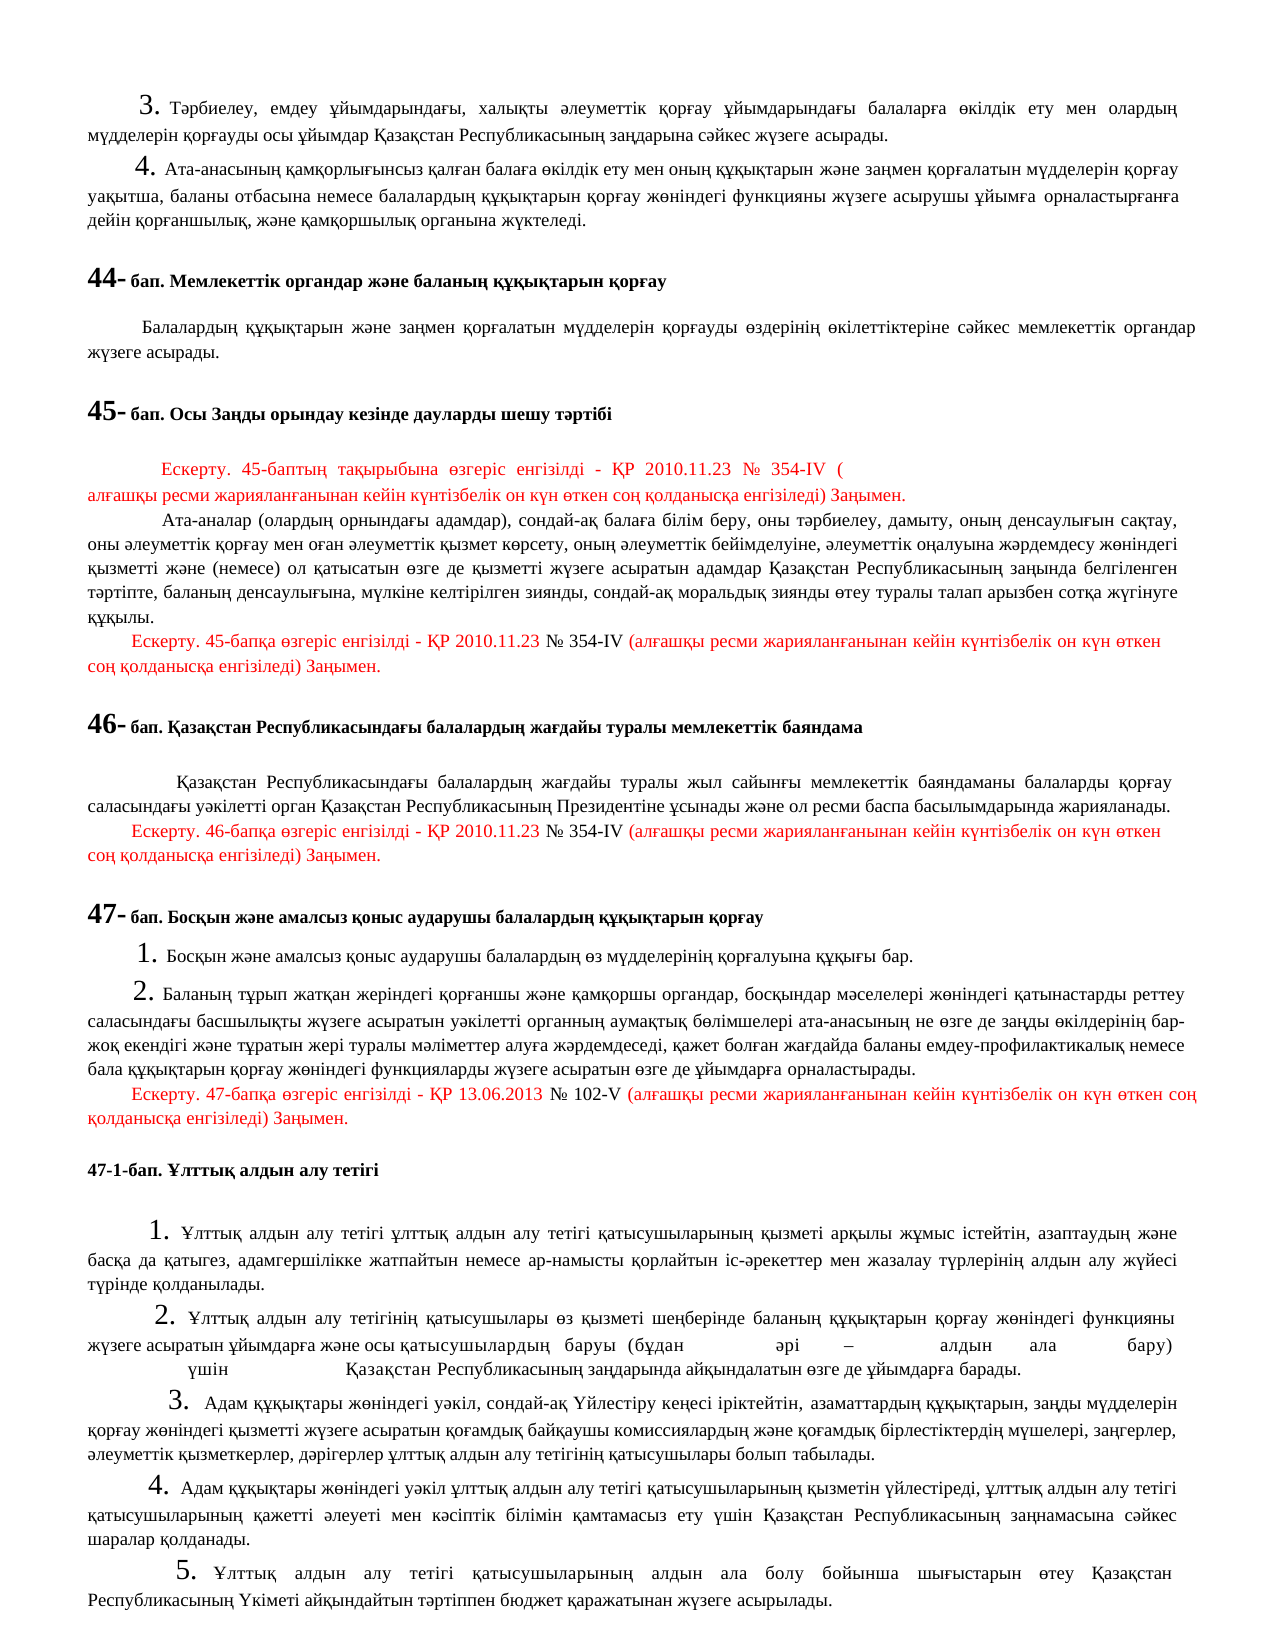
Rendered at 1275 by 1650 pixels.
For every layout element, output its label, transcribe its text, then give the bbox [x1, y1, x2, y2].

text Балалардың құқықтарын және заңмен қорғалатын мүдделерiн қорғауды өздерiнiң өкiлеттiктерiне сәйкес мемлекеттiк органдар жүзеге асырады. [87, 316, 1198, 362]
text Ескерту. 45-баптың тақырыбына өзгеріс енгізілді - ҚР 2010.11.23 № 354-IV ( [161, 458, 1198, 479]
subtitle бап. Қазақстан Республикасындағы балалардың жағдайы туралы мемлекеттiк баяндама [87, 706, 1017, 740]
text Ескерту. 46-бапқа өзгеріс енгізілді - ҚР 2010.11.23 № 354-IV (алғашқы ресми жарияланғанынан кейін күнтізбелік он күн өткен соң қолданысқа енгізіледі) Заңымен. [87, 820, 1161, 866]
list Босқын және амалсыз қоныс аударушы балалардың өз мүдделерiнiң қорғалуына құқығы бар. [87, 936, 1179, 969]
list Ұлттық алдын алу тетiгi ұлттық алдын алу тетiгi қатысушыларының қызметі арқылы жұмыс істейтін, азаптаудың және басқа да қатыгез, адамгершiлiкке жатпайтын немесе ар-намысты қорлайтын iс-әрекеттер мен жазалау түрлерiнiң алдын алу жүйесі түрінде қолданылады. [87, 1212, 1179, 1294]
list Ата-анасының қамқорлығынсыз қалған балаға өкілдік ету мен оның құқықтарын және заңмен қорғалатын мүдделерiн қорғау уақытша, баланы отбасына немесе балалардың құқықтарын қорғау жөнiндегi функцияны жүзеге асырушы ұйымға орналастырғанға дейiн қорғаншылық, және қамқоршылық органына жүктеледi. [87, 148, 1179, 230]
text Ескерту. 47-бапқа өзгеріс енгізілді - ҚР 13.06.2013 № 102-V (алғашқы ресми жарияланғанынан кейін күнтізбелік он күн өткен соң қолданысқа енгізіледі) Заңымен. [87, 1083, 1198, 1129]
list Ұлттық алдын алу тетiгiнің қатысушылары өз қызметі шеңберінде баланың құқықтарын қорғау жөніндегі функцияны жүзеге асыратын ұйымдарға және осы қатысушылардың баруы (бұдан әрі – алдын ала бару) үшін Қазақстан Республикасының заңдарында айқындалатын өзге де ұйымдарға барады. [87, 1297, 1176, 1379]
text Ескерту. 45-бапқа өзгеріс енгізілді - ҚР 2010.11.23 № 354-IV (алғашқы ресми жарияланғанынан кейін күнтізбелік он күн өткен соң қолданысқа енгізіледі) Заңымен. [87, 630, 1161, 676]
text Ата-аналар (олардың орнындағы адамдар), сондай-ақ балаға бiлiм беру, оны тәрбиелеу, дамыту, оның денсаулығын сақтау, оны әлеуметтiк қорғау мен оған әлеуметтiк қызмет көрсету, оның әлеуметтiк бейiмделуіне, әлеуметтiк оңалуына жәрдемдесу жөніндегі қызметті және (немесе) ол қатысатын өзге де қызметті жүзеге асыратын адамдар Қазақстан Республикасының заңында белгiленген тәртiпте, баланың денсаулығына, мүлкiне келтiрiлген зиянды, сондай-ақ моральдық зиянды өтеу туралы талап арызбен сотқа жүгiнуге құқылы. [87, 508, 1179, 627]
list Адам құқықтары жөнiндегi уәкiл, сондай-ақ Үйлестіру кеңесі іріктейтін, азаматтардың құқықтарын, заңды мүдделерін қорғау жөніндегі қызметті жүзеге асыратын қоғамдық байқаушы комиссиялардың және қоғамдық бiрлестiктердiң мүшелерi, заңгерлер, әлеуметтік қызметкерлер, дәрігерлер ұлттық алдын алу тетiгiнің қатысушылары болып табылады. [87, 1382, 1178, 1464]
subtitle бап. Босқын және амалсыз қоныс аударушы балалардың құқықтарын қорғау [87, 896, 1198, 929]
subtitle бап. Осы Заңды орындау кезiнде дауларды шешу тәртiбi [87, 393, 1198, 426]
text Қазақстан Республикасындағы балалардың жағдайы туралы жыл сайынғы мемлекеттiк баяндаманы балаларды қорғау саласындағы уәкiлеттi орган Қазақстан Республикасының Президентiне ұсынады және ол ресми баспа басылымдарында жарияланады. [87, 771, 1174, 817]
subtitle бап. Мемлекеттiк органдар және баланың құқықтарын қорғау [87, 261, 1198, 294]
list Ұлттық алдын алу тетiгi қатысушыларының алдын ала болу бойынша шығыстарын өтеу Қазақстан Республикасының Үкіметі айқындайтын тәртіппен бюджет қаражатынан жүзеге асырылады. [87, 1552, 1172, 1610]
text алғашқы ресми жарияланғанынан кейін күнтізбелік он күн өткен соң қолданысқа енгізіледі) Заңымен. [87, 484, 1173, 506]
list Адам құқықтары жөнiндегi уәкiл ұлттық алдын алу тетiгi қатысушыларының қызметін үйлестіреді, ұлттық алдын алу тетiгi қатысушыларының қажетті әлеуеті мен кәсіптік білімін қамтамасыз ету үшін Қазақстан Республикасының заңнамасына сәйкес шаралар қолданады. [87, 1467, 1179, 1549]
subtitle 47-1-бап. Ұлттық алдын алу тетігі [87, 1159, 1198, 1181]
list Тәрбиелеу, емдеу ұйымдарындағы, халықты әлеуметтiк қорғау ұйымдарындағы балаларға өкілдiк ету мен олардың мүдделерiн қорғауды осы ұйымдар Қазақстан Республикасының заңдарына сәйкес жүзеге асырады. [87, 87, 1178, 145]
list Баланың тұрып жатқан жерiндегі қорғаншы және қамқоршы органдар, босқындар мәселелері жөніндегі қатынастарды реттеу саласындағы басшылықты жүзеге асыратын уәкілетті органның аумақтық бөлімшелерi ата-анасының не өзге де заңды өкілдерiнiң бар-жоқ екендігі және тұратын жерi туралы мәлiметтер алуға жәрдемдеседi, қажет болған жағдайда баланы емдеу-профилактикалық немесе бала құқықтарын қорғау жөнiндегi функцияларды жүзеге асыратын өзге де ұйымдарға орналастырады. [87, 973, 1187, 1080]
